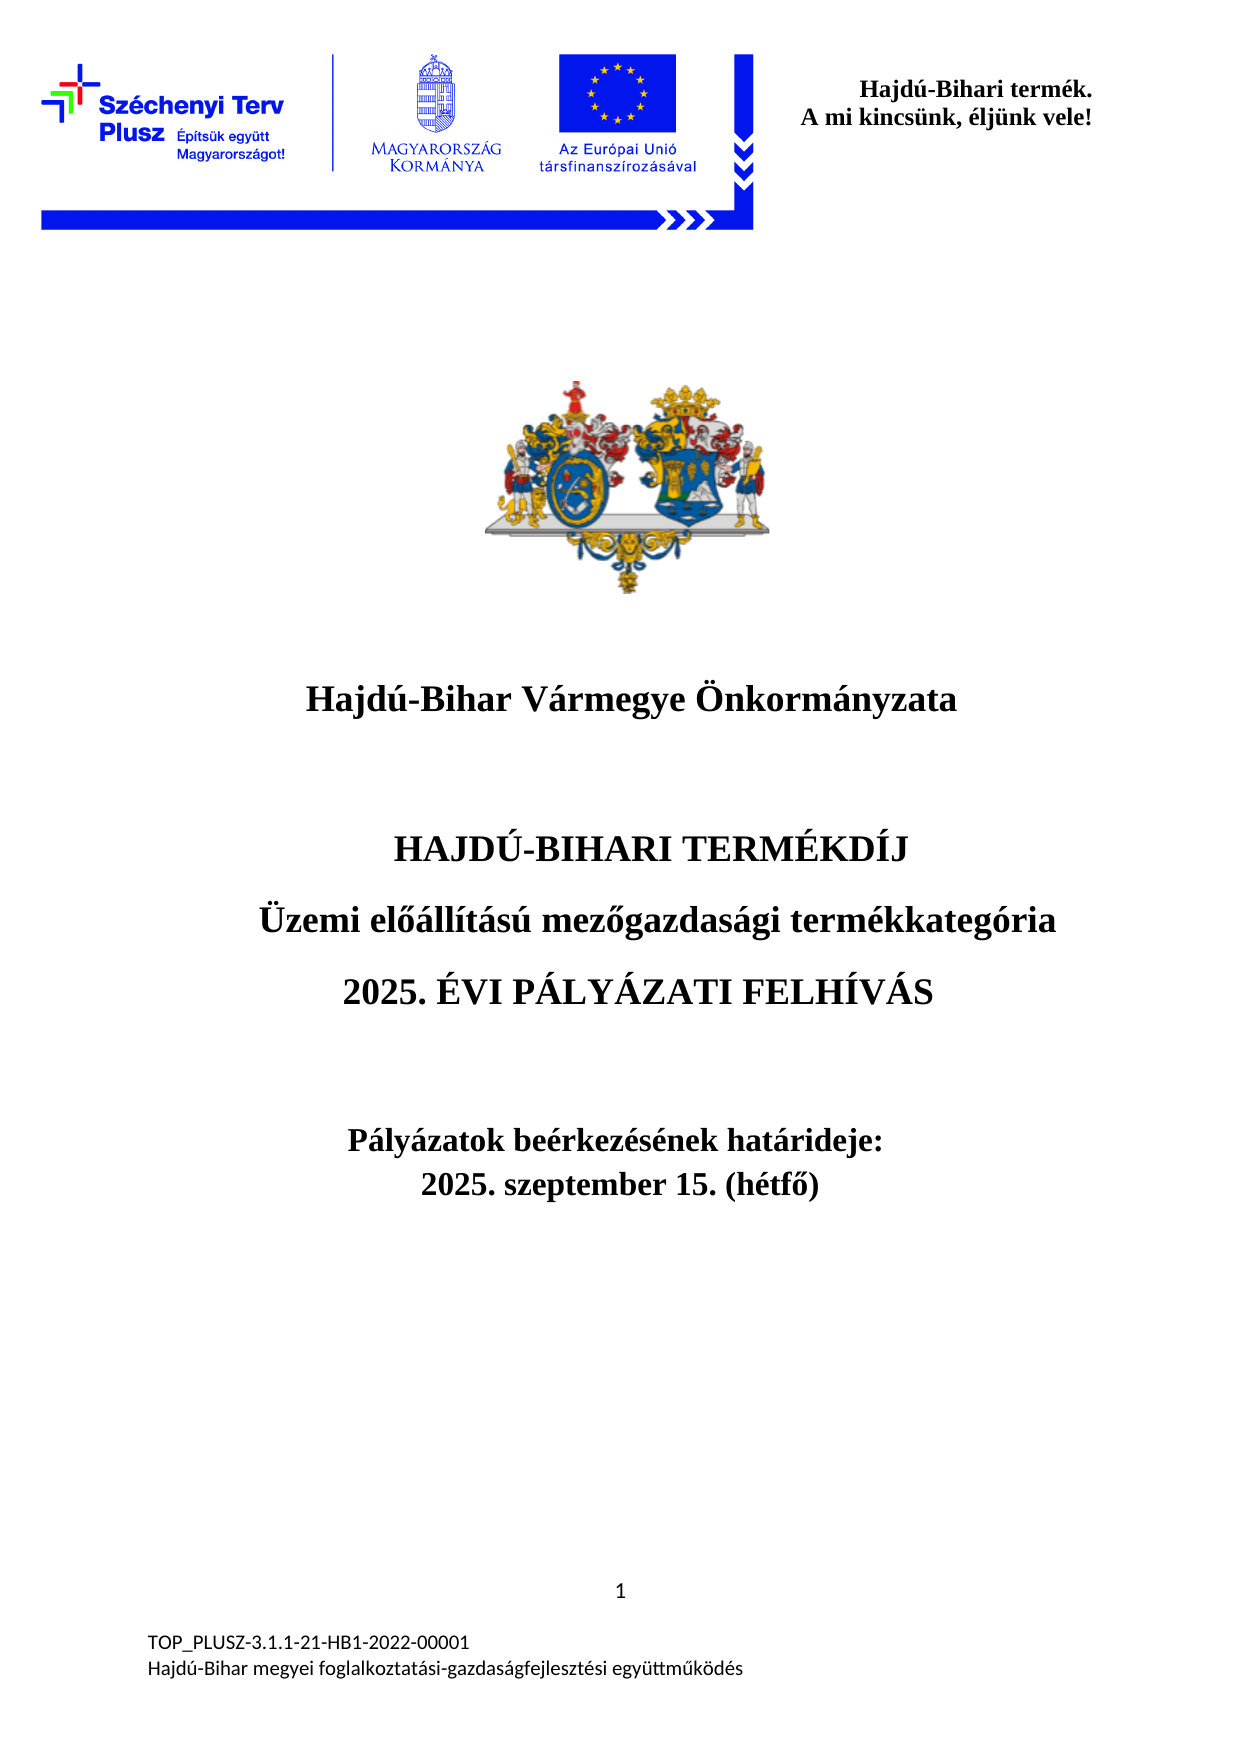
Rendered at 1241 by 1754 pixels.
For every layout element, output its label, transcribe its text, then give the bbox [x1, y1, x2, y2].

text Hajdú-Bihar Vármegye Önkormányzata [148, 677, 1093, 720]
picture [485, 381, 770, 594]
text 2025. ÉVI PÁLYÁZATI FELHÍVÁS [149, 969, 1096, 1012]
text HAJDÚ-BIHARI TERMÉKDÍJ [148, 827, 1093, 870]
picture [2, 15, 754, 230]
text Üzemi előállítású mezőgazdasági termékkategória [223, 898, 1093, 941]
text Pályázatok beérkezésének határideje: 2025. szeptember 15. (hétfő) [148, 1120, 1093, 1202]
